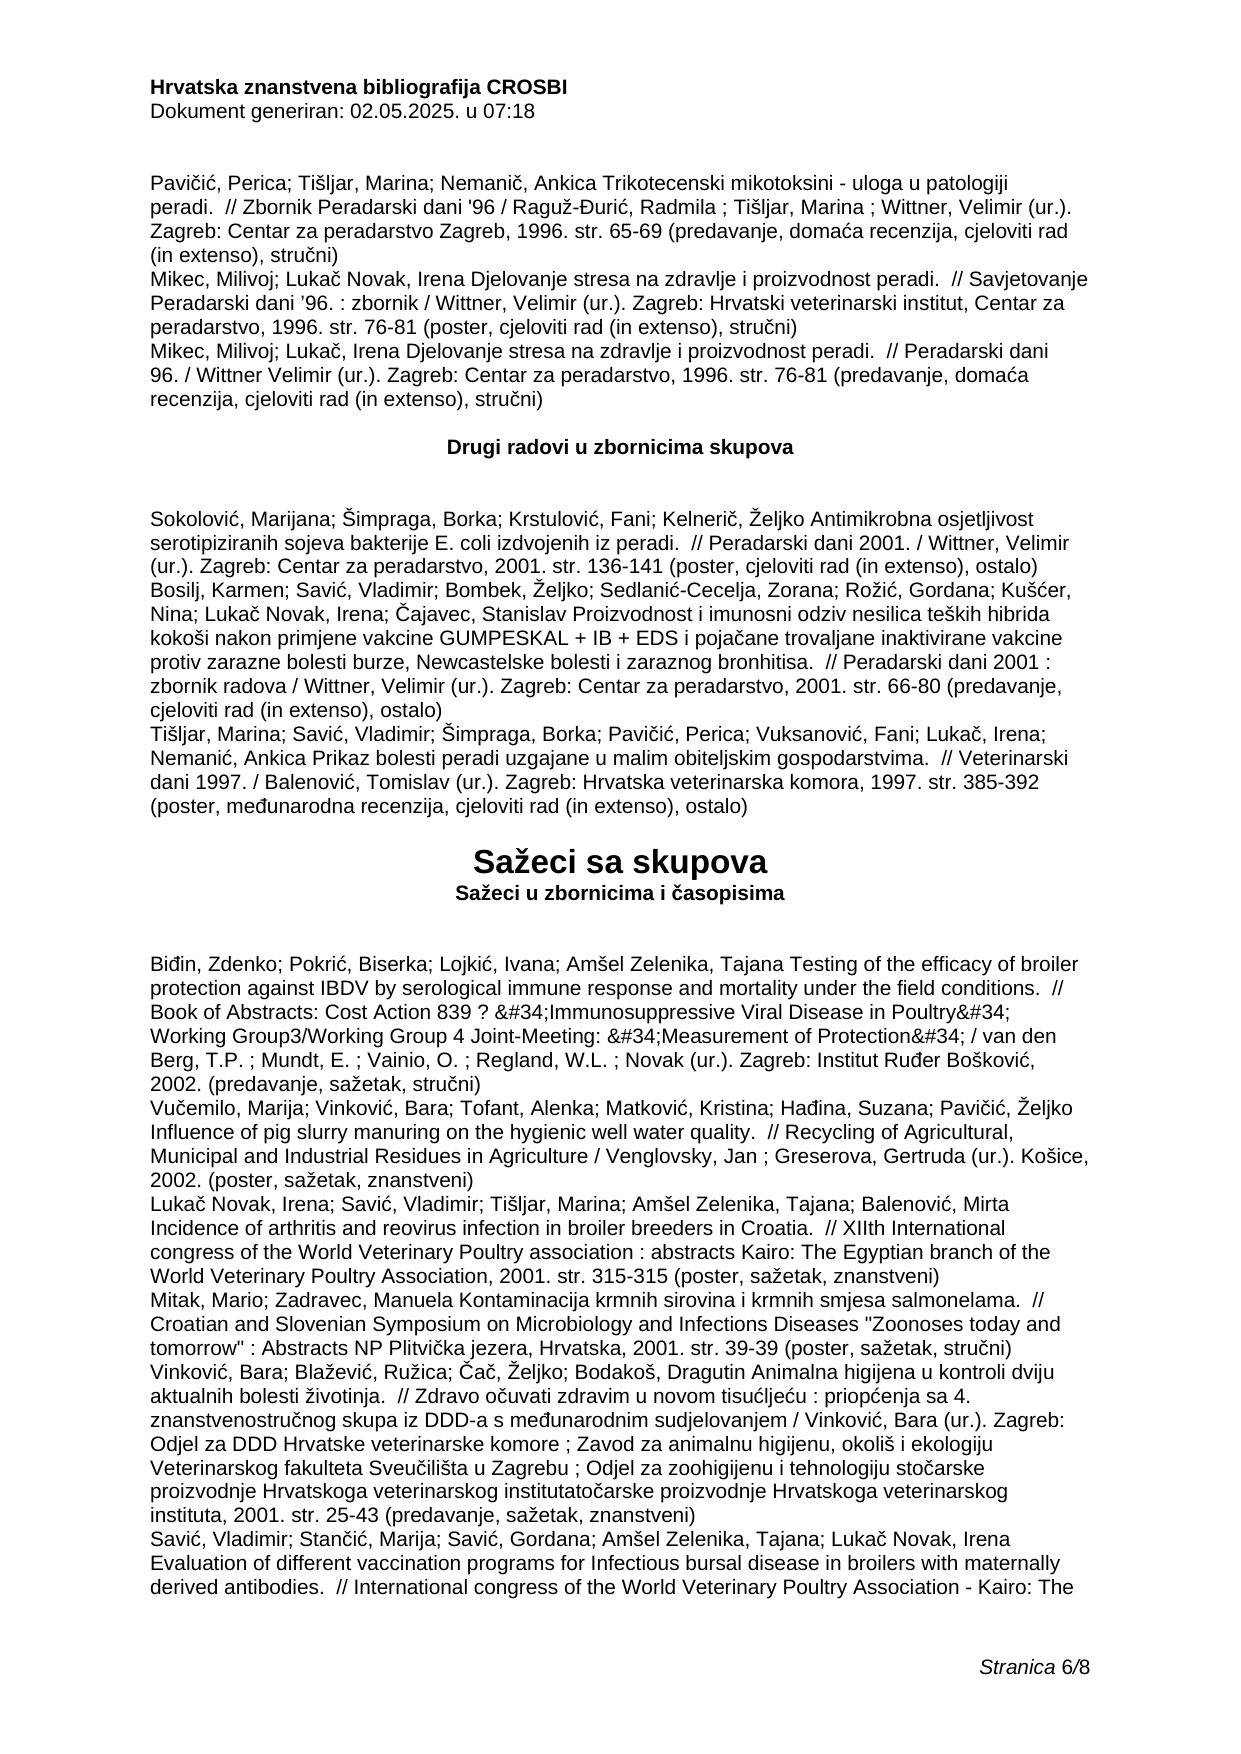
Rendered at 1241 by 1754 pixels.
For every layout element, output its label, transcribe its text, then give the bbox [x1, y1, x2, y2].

text Sokolović, Marijana; Šimpraga, Borka; Krstulović, Fani; Kelnerič, Željko [150, 506, 1090, 578]
text Mikec, Milivoj; Lukač Novak, Irena [150, 267, 1090, 339]
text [150, 1527, 1090, 1599]
text Bosilj, Karmen; Savić, Vladimir; Bombek, Željko; Sedlanić-Cecelja, Zorana; Rožić, Gordana; Kušćer, Nina; Lukač Novak, Irena; Čajavec, Stanislav [150, 578, 1090, 722]
subtitle Sažeci sa skupova [150, 842, 1090, 880]
text Vinković, Bara; Blažević, Ružica; Čač, Željko; Bodakoš, Dragutin [150, 1359, 1090, 1527]
text Mikec, Milivoj; Lukač, Irena [150, 339, 1090, 411]
text Biđin, Zdenko; Pokrić, Biserka; Lojkić, Ivana; Amšel Zelenika, Tajana [150, 952, 1090, 1096]
text Tišljar, Marina; Savić, Vladimir; Šimpraga, Borka; Pavičić, Perica; Vuksanović, Fani; Lukač, Irena; Nemanić, Ankica [150, 722, 1090, 818]
subtitle Drugi radovi u zbornicima skupova [150, 434, 1090, 458]
text Lukač Novak, Irena; Savić, Vladimir; Tišljar, Marina; Amšel Zelenika, Tajana; Balenović, Mirta [150, 1192, 1090, 1288]
text Pavičić, Perica; Tišljar, Marina; Nemanič, Ankica [150, 171, 1090, 267]
subtitle Sažeci u zbornicima i časopisima [150, 880, 1090, 904]
text Mitak, Mario; Zadravec, Manuela [150, 1288, 1090, 1359]
text Vučemilo, Marija; Vinković, Bara; Tofant, Alenka; Matković, Kristina; Hađina, Suzana; Pavičić, Željko [150, 1096, 1090, 1192]
